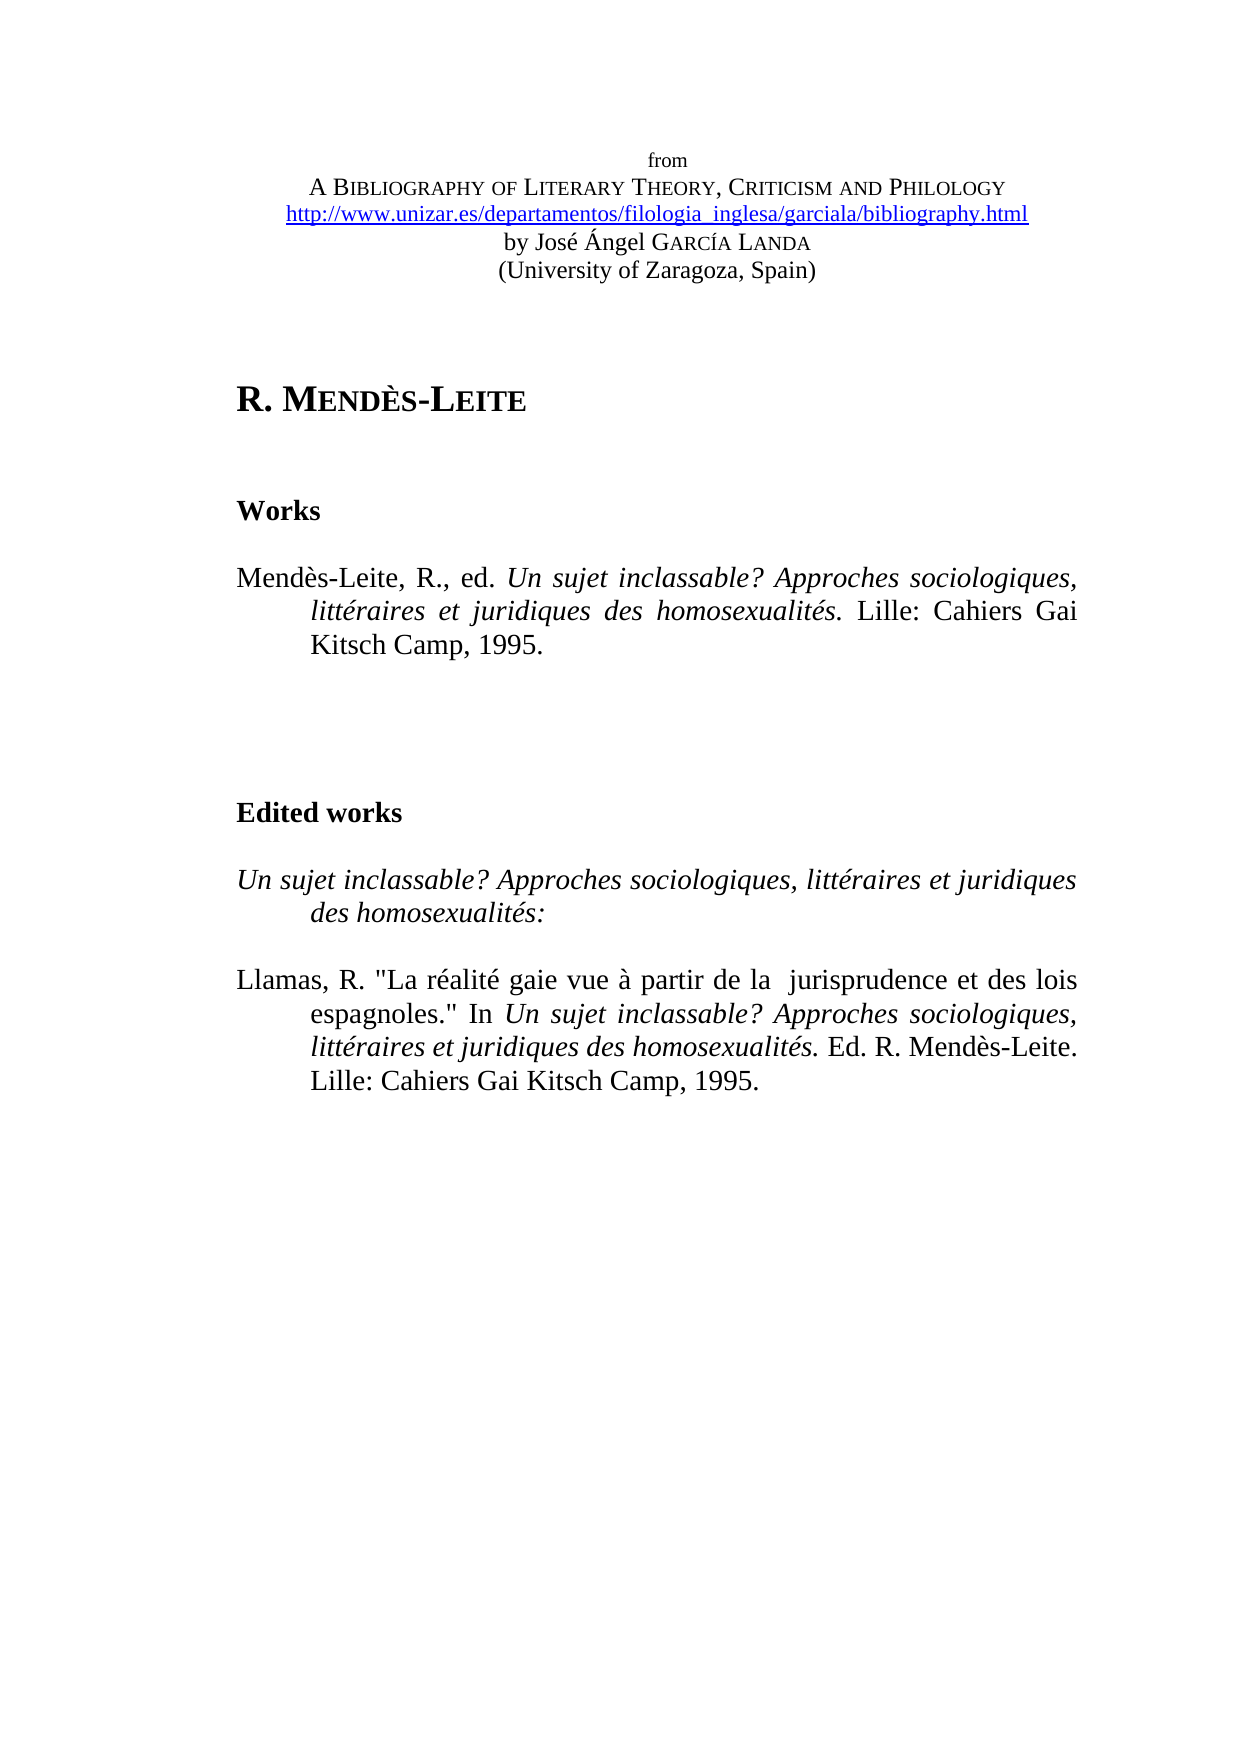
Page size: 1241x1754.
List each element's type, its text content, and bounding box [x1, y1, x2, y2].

text (University of Zaragoza, Spain) [236, 256, 1078, 284]
text by José Ángel García Landa [236, 227, 1078, 256]
subtitle R. Mendès-Leite [236, 376, 1078, 419]
text Llamas, R. "La réalité gaie vue à partir de la jurisprudence et des lois espagnoles." In Un sujet inclassable? Approches sociologiques, littéraires et juridiques des homosexualités. Ed. R. Mendès-Leite. Lille: Cahiers Gai Kitsch Camp, 1995. [236, 962, 1078, 1097]
text Works [236, 493, 1078, 526]
text from [236, 148, 1078, 172]
text http://www.unizar.es/departamentos/filologia_inglesa/garciala/bibliography.html [236, 200, 1078, 227]
text A Bibliography of Literary Theory, Criticism and Philology [236, 172, 1078, 200]
text Un sujet inclassable? Approches sociologiques, littéraires et juridiques des homosexualités: [236, 862, 1078, 929]
text Edited works [236, 795, 1078, 828]
text Mendès-Leite, R., ed. Un sujet inclassable? Approches sociologiques, littéraires et juridiques des homosexualités. Lille: Cahiers Gai Kitsch Camp, 1995. [236, 560, 1078, 661]
